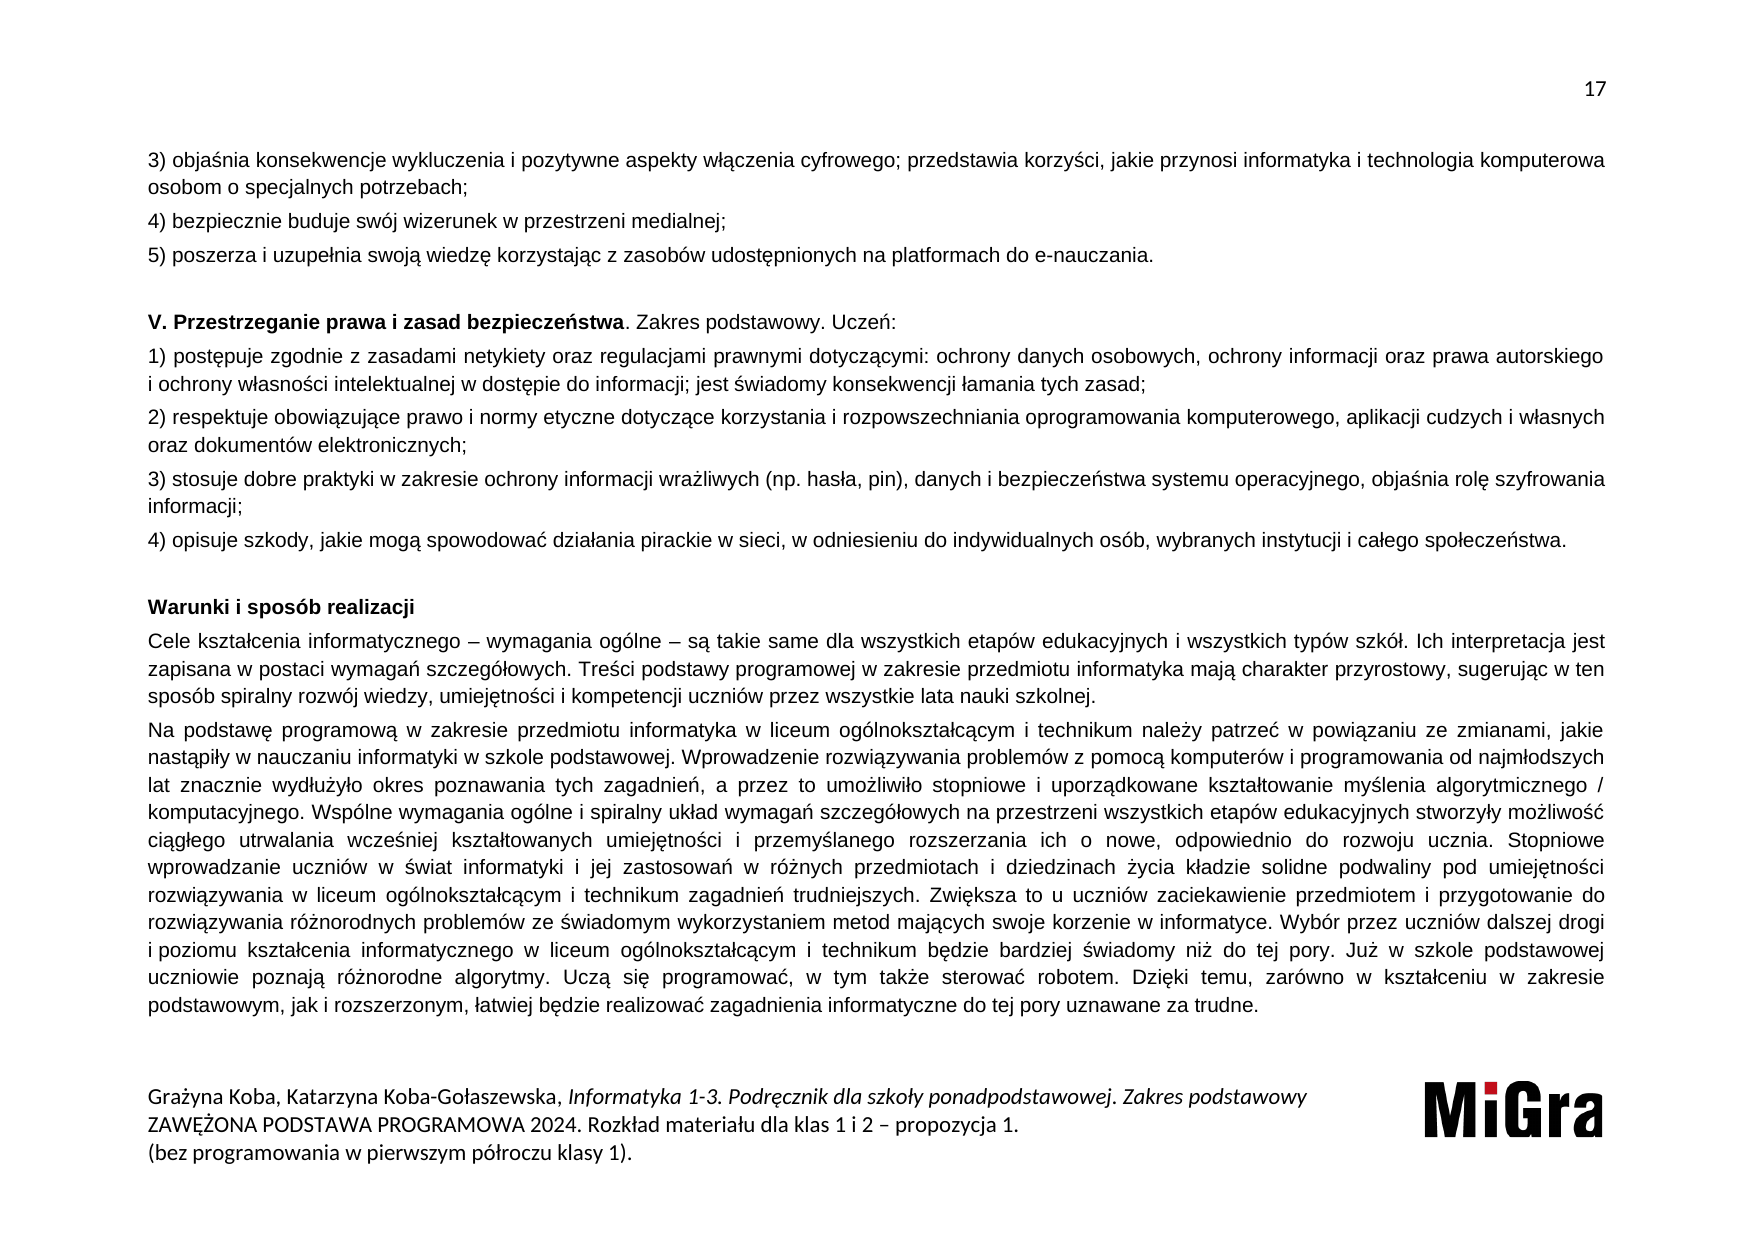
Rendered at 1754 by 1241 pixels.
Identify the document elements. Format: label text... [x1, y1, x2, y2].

text Cele kształcenia informatycznego – wymagania ogólne – są takie same dla wszystkich etapów edukacyjnych i wszystkich typów szkół. Ich interpretacja jest zapisana w postaci wymagań szczegółowych. Treści podstawy programowej w zakresie przedmiotu informatyka mają charakter przyrostowy, sugerując w ten sposób spiralny rozwój wiedzy, umiejętności i kompetencji uczniów przez wszystkie lata nauki szkolnej. [148, 629, 1606, 708]
text 4) bezpiecznie buduje swój wizerunek w przestrzeni medialnej; [148, 209, 1606, 233]
text Warunki i sposób realizacji [148, 595, 1606, 619]
text Na podstawę programową w zakresie przedmiotu informatyka w liceum ogólnokształcącym i technikum należy patrzeć w powiązaniu ze zmianami, jakie nastąpiły w nauczaniu informatyki w szkole podstawowej. Wprowadzenie rozwiązywania problemów z pomocą komputerów i programowania od najmłodszych lat znacznie wydłużyło okres poznawania tych zagadnień, a przez to umożliwiło stopniowe i uporządkowane kształtowanie myślenia algorytmicznego / komputacyjnego. Wspólne wymagania ogólne i spiralny układ wymagań szczegółowych na przestrzeni wszystkich etapów edukacyjnych stworzyły możliwość ciągłego utrwalania wcześniej kształtowanych umiejętności i przemyślanego rozszerzania ich o nowe, odpowiednio do rozwoju ucznia. Stopniowe wprowadzanie uczniów w świat informatyki i jej zastosowań w różnych przedmiotach i dziedzinach życia kładzie solidne podwaliny pod umiejętności rozwiązywania w liceum ogólnokształcącym i technikum zagadnień trudniejszych. Zwiększa to u uczniów zaciekawienie przedmiotem i przygotowanie do rozwiązywania różnorodnych problemów ze świadomym wykorzystaniem metod mających swoje korzenie w informatyce. Wybór przez uczniów dalszej drogi i poziomu kształcenia informatycznego w liceum ogólnokształcącym i technikum będzie bardziej świadomy niż do tej pory. Już w szkole podstawowej uczniowie poznają różnorodne algorytmy. Uczą się programować, w tym także sterować robotem. Dzięki temu, zarówno w kształceniu w zakresie podstawowym, jak i rozszerzonym, łatwiej będzie realizować zagadnienia informatyczne do tej pory uznawane za trudne. [148, 718, 1606, 1017]
text 5) poszerza i uzupełnia swoją wiedzę korzystając z zasobów udostępnionych na platformach do e-nauczania. [148, 243, 1606, 267]
text 3) stosuje dobre praktyki w zakresie ochrony informacji wrażliwych (np. hasła, pin), danych i bezpieczeństwa systemu operacyjnego, objaśnia rolę szyfrowania informacji; [148, 466, 1606, 518]
picture [1424, 1081, 1603, 1138]
text 2) respektuje obowiązujące prawo i normy etyczne dotyczące korzystania i rozpowszechniania oprogramowania komputerowego, aplikacji cudzych i własnych oraz dokumentów elektronicznych; [148, 405, 1606, 457]
text 4) opisuje szkody, jakie mogą spowodować działania pirackie w sieci, w odniesieniu do indywidualnych osób, wybranych instytucji i całego społeczeństwa. [148, 528, 1606, 552]
text 3) objaśnia konsekwencje wykluczenia i pozytywne aspekty włączenia cyfrowego; przedstawia korzyści, jakie przynosi informatyka i technologia komputerowa osobom o specjalnych potrzebach; [148, 148, 1606, 199]
text 1) postępuje zgodnie z zasadami netykiety oraz regulacjami prawnymi dotyczącymi: ochrony danych osobowych, ochrony informacji oraz prawa autorskiego i ochrony własności intelektualnej w dostępie do informacji; jest świadomy konsekwencji łamania tych zasad; [148, 344, 1606, 395]
text V. Przestrzeganie prawa i zasad bezpieczeństwa. Zakres podstawowy. Uczeń: [148, 310, 1606, 334]
